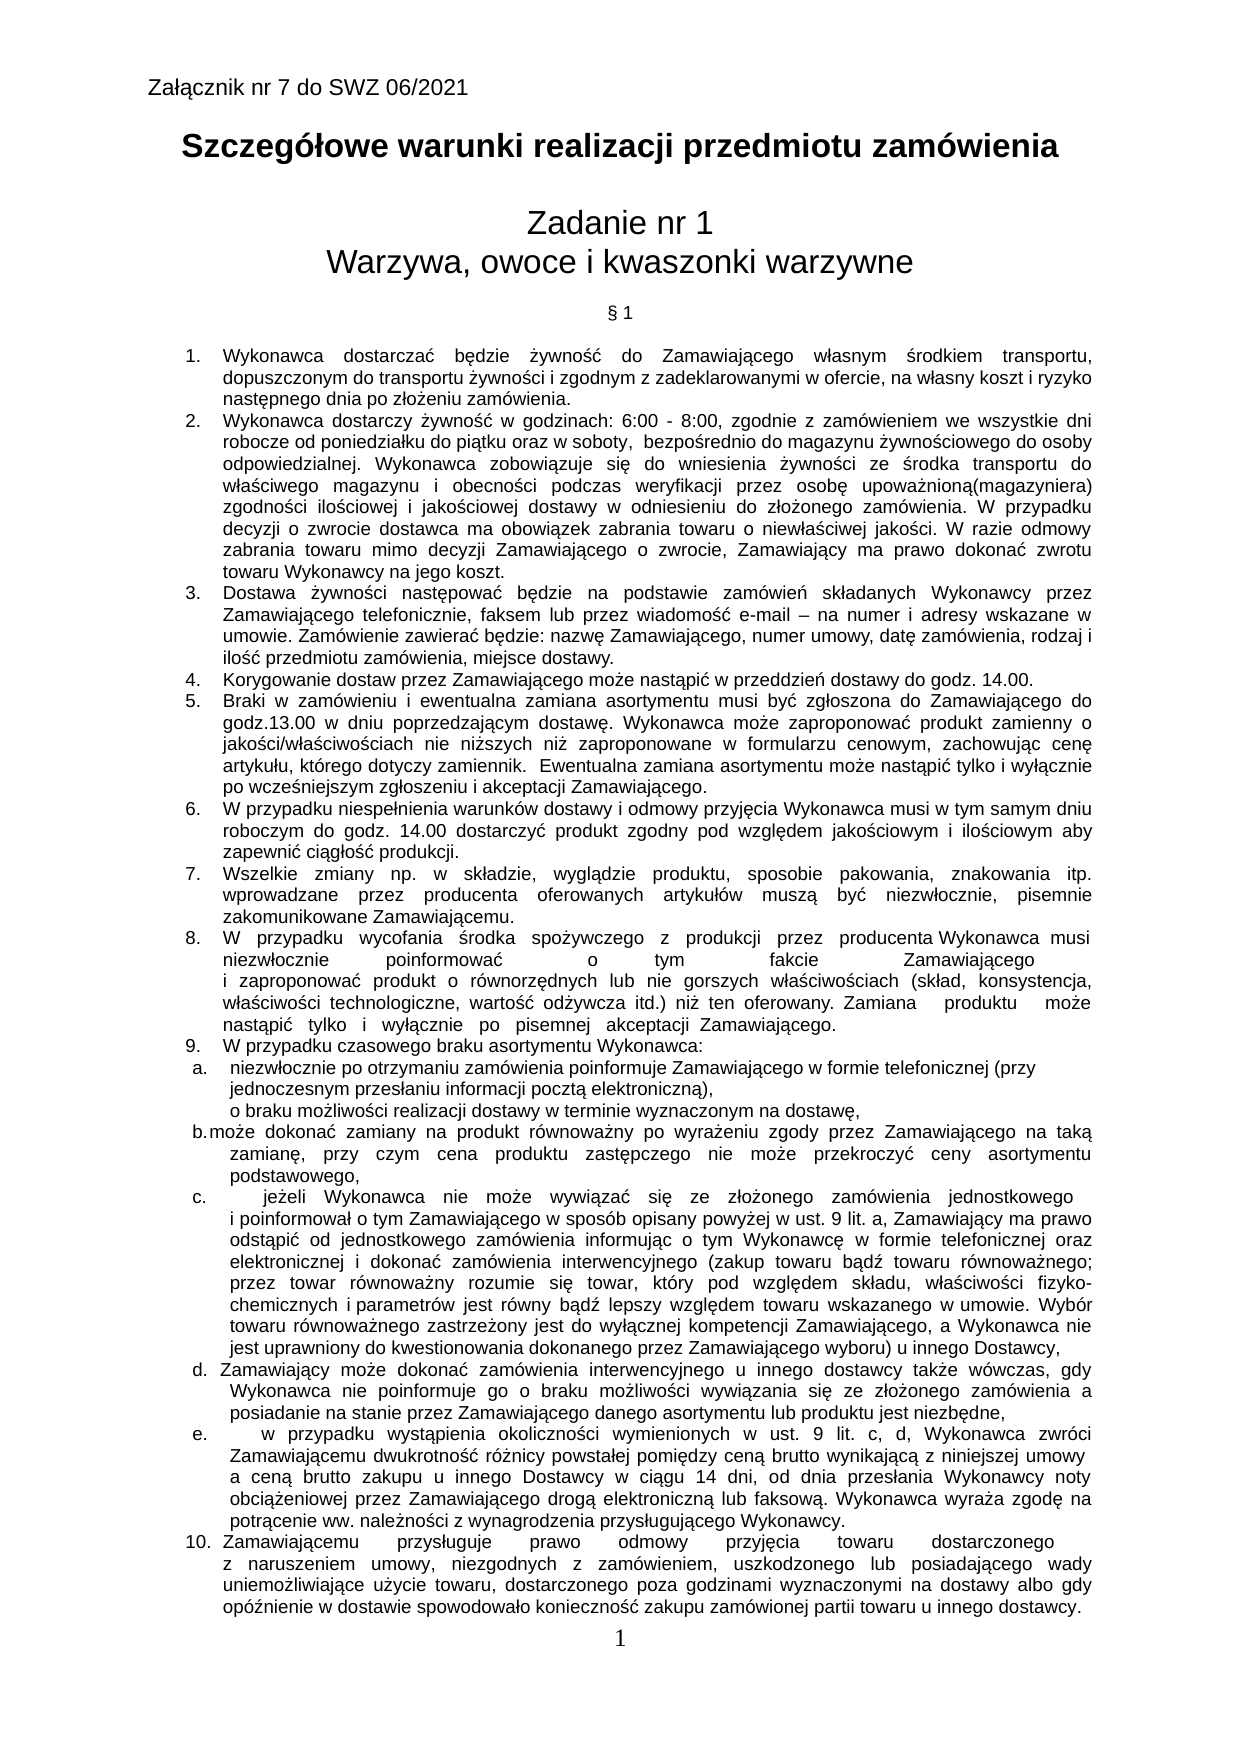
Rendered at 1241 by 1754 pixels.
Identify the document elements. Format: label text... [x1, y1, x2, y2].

list jeżeli Wykonawca nie może wywiązać się ze złożonego zamówienia jednostkowego i poinformował o tym Zamawiającego w sposób opisany powyżej w ust. 9 lit. a, Zamawiający ma prawo odstąpić od jednostkowego zamówienia informując o tym Wykonawcę w formie telefonicznej oraz elektronicznej i dokonać zamówienia interwencyjnego (zakup towaru bądź towaru równoważnego; przez towar równoważny rozumie się towar, który pod względem składu, właściwości fizyko-chemicznych i parametrów jest równy bądź lepszy względem towaru wskazanego w umowie. Wybór towaru równoważnego zastrzeżony jest do wyłącznej kompetencji Zamawiającego, a Wykonawca nie jest uprawniony do kwestionowania dokonanego przez Zamawiającego wyboru) u innego Dostawcy, [192, 1186, 1092, 1358]
list w przypadku wystąpienia okoliczności wymienionych w ust. 9 lit. c, d, Wykonawca zwróci Zamawiającemu dwukrotność różnicy powstałej pomiędzy ceną brutto wynikającą z niniejszej umowy a ceną brutto zakupu u innego Dostawcy w ciągu 14 dni, od dnia przesłania Wykonawcy noty obciążeniowej przez Zamawiającego drogą elektroniczną lub faksową. Wykonawca wyraża zgodę na potrącenie ww. należności z wynagrodzenia przysługującego Wykonawcy. [192, 1423, 1092, 1531]
text Zadanie nr 1 [148, 203, 1092, 242]
list może dokonać zamiany na produkt równoważny po wyrażeniu zgody przez Zamawiającego na taką zamianę, przy czym cena produktu zastępczego nie może przekroczyć ceny asortymentu podstawowego, [192, 1121, 1092, 1186]
list Korygowanie dostaw przez Zamawiającego może nastąpić w przeddzień dostawy do godz. 14.00. [185, 668, 1092, 690]
list Braki w zamówieniu i ewentualna zamiana asortymentu musi być zgłoszona do Zamawiającego do godz.13.00 w dniu poprzedzającym dostawę. Wykonawca może zaproponować produkt zamienny o jakości/właściwościach nie niższych niż zaproponowane w formularzu cenowym, zachowując cenę artykułu, którego dotyczy zamiennik. Ewentualna zamiana asortymentu może nastąpić tylko i wyłącznie po wcześniejszym zgłoszeniu i akceptacji Zamawiającego. [185, 690, 1092, 798]
text Warzywa, owoce i kwaszonki warzywne [148, 242, 1092, 280]
list Zamawiającemu przysługuje prawo odmowy przyjęcia towaru dostarczonego z naruszeniem umowy, niezgodnych z zamówieniem, uszkodzonego lub posiadającego wady uniemożliwiające użycie towaru, dostarczonego poza godzinami wyznaczonymi na dostawy albo gdy opóźnienie w dostawie spowodowało konieczność zakupu zamówionej partii towaru u innego dostawcy. [185, 1531, 1092, 1617]
list Wykonawca dostarczać będzie żywność do Zamawiającego własnym środkiem transportu, dopuszczonym do transportu żywności i zgodnym z zadeklarowanymi w ofercie, na własny koszt i ryzyko następnego dnia po złożeniu zamówienia. [185, 345, 1092, 410]
list W przypadku czasowego braku asortymentu Wykonawca: [185, 1035, 1092, 1057]
list Zamawiający może dokonać zamówienia interwencyjnego u innego dostawcy także wówczas, gdy Wykonawca nie poinformuje go o braku możliwości wywiązania się ze złożonego zamówienia a posiadanie na stanie przez Zamawiającego danego asortymentu lub produktu jest niezbędne, [192, 1358, 1092, 1423]
list niezwłocznie po otrzymaniu zamówienia poinformuje Zamawiającego w formie telefonicznej (przy jednoczesnym przesłaniu informacji pocztą elektroniczną), o braku możliwości realizacji dostawy w terminie wyznaczonym na dostawę, [192, 1057, 1092, 1121]
list W przypadku wycofania środka spożywczego z produkcji przez producenta Wykonawca musi niezwłocznie poinformować o tym fakcie Zamawiającego i zaproponować produkt o równorzędnych lub nie gorszych właściwościach (skład, konsystencja, właściwości technologiczne, wartość odżywcza itd.) niż ten oferowany. Zamiana produktu może nastąpić tylko i wyłącznie po pisemnej akceptacji Zamawiającego. [185, 927, 1092, 1035]
list Dostawa żywności następować będzie na podstawie zamówień składanych Wykonawcy przez Zamawiającego telefonicznie, faksem lub przez wiadomość e-mail – na numer i adresy wskazane w umowie. Zamówienie zawierać będzie: nazwę Zamawiającego, numer umowy, datę zamówienia, rodzaj i ilość przedmiotu zamówienia, miejsce dostawy. [185, 582, 1092, 668]
text Załącznik nr 7 do SWZ 06/2021 [148, 74, 1092, 100]
list Wykonawca dostarczy żywność w godzinach: 6:00 - 8:00, zgodnie z zamówieniem we wszystkie dni robocze od poniedziałku do piątku oraz w soboty, bezpośrednio do magazynu żywnościowego do osoby odpowiedzialnej. Wykonawca zobowiązuje się do wniesienia żywności ze środka transportu do właściwego magazynu i obecności podczas weryfikacji przez osobę upoważnioną(magazyniera) zgodności ilościowej i jakościowej dostawy w odniesieniu do złożonego zamówienia. W przypadku decyzji o zwrocie dostawca ma obowiązek zabrania towaru o niewłaściwej jakości. W razie odmowy zabrania towaru mimo decyzji Zamawiającego o zwrocie, Zamawiający ma prawo dokonać zwrotu towaru Wykonawcy na jego koszt. [185, 410, 1092, 582]
list Wszelkie zmiany np. w składzie, wyglądzie produktu, sposobie pakowania, znakowania itp. wprowadzane przez producenta oferowanych artykułów muszą być niezwłocznie, pisemnie zakomunikowane Zamawiającemu. [185, 862, 1092, 927]
text Szczegółowe warunki realizacji przedmiotu zamówienia [148, 127, 1092, 165]
text § 1 [148, 302, 1092, 323]
list W przypadku niespełnienia warunków dostawy i odmowy przyjęcia Wykonawca musi w tym samym dniu roboczym do godz. 14.00 dostarczyć produkt zgodny pod względem jakościowym i ilościowym aby zapewnić ciągłość produkcji. [185, 798, 1092, 862]
